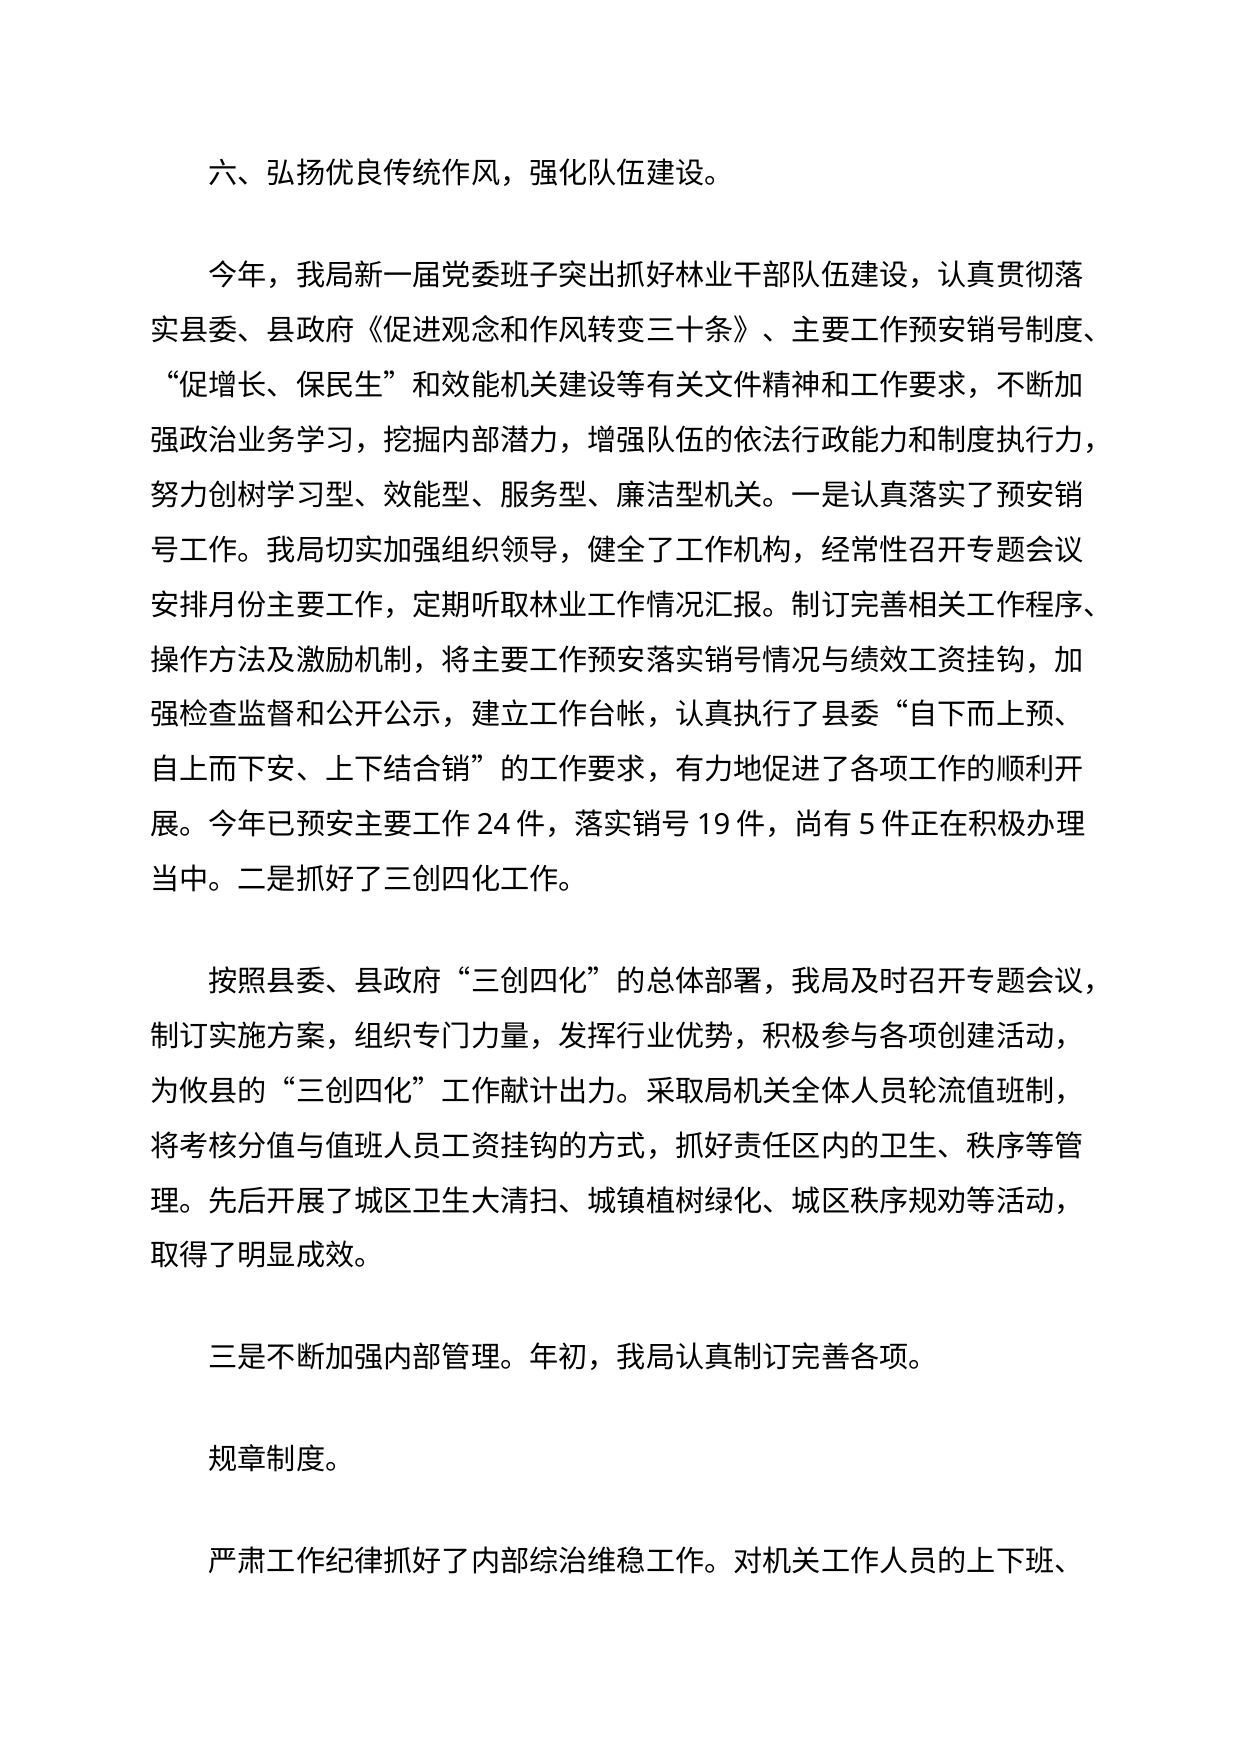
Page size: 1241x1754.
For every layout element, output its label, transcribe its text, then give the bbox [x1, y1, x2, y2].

text 六、弘扬优良传统作风，强化队伍建设。 [150, 150, 1090, 192]
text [150, 1537, 1090, 1579]
text 规章制度。 [150, 1436, 1090, 1478]
text 今年，我局新一届党委班子突出抓好林业干部队伍建设，认真贯彻落实县委、县政府《促进观念和作风转变三十条》、主要工作预安销号制度、“促增长、保民生”和效能机关建设等有关文件精神和工作要求，不断加强政治业务学习，挖掘内部潜力，增强队伍的依法行政能力和制度执行力，努力创树学习型、效能型、服务型、廉洁型机关。一是认真落实了预安销号工作。我局切实加强组织领导，健全了工作机构，经常性召开专题会议安排月份主要工作，定期听取林业工作情况汇报。制订完善相关工作程序、操作方法及激励机制，将主要工作预安落实销号情况与绩效工资挂钩，加强检查监督和公开公示，建立工作台帐，认真执行了县委“自下而上预、自上而下安、上下结合销”的工作要求，有力地促进了各项工作的顺利开展。今年已预安主要工作24件，落实销号19件，尚有5件正在积极办理当中。二是抓好了三创四化工作。 [150, 252, 1090, 898]
text 三是不断加强内部管理。年初，我局认真制订完善各项。 [150, 1334, 1090, 1376]
text 按照县委、县政府“三创四化”的总体部署，我局及时召开专题会议，制订实施方案，组织专门力量，发挥行业优势，积极参与各项创建活动，为攸县的“三创四化”工作献计出力。采取局机关全体人员轮流值班制，将考核分值与值班人员工资挂钩的方式，抓好责任区内的卫生、秩序等管理。先后开展了城区卫生大清扫、城镇植树绿化、城区秩序规劝等活动，取得了明显成效。 [150, 957, 1090, 1274]
